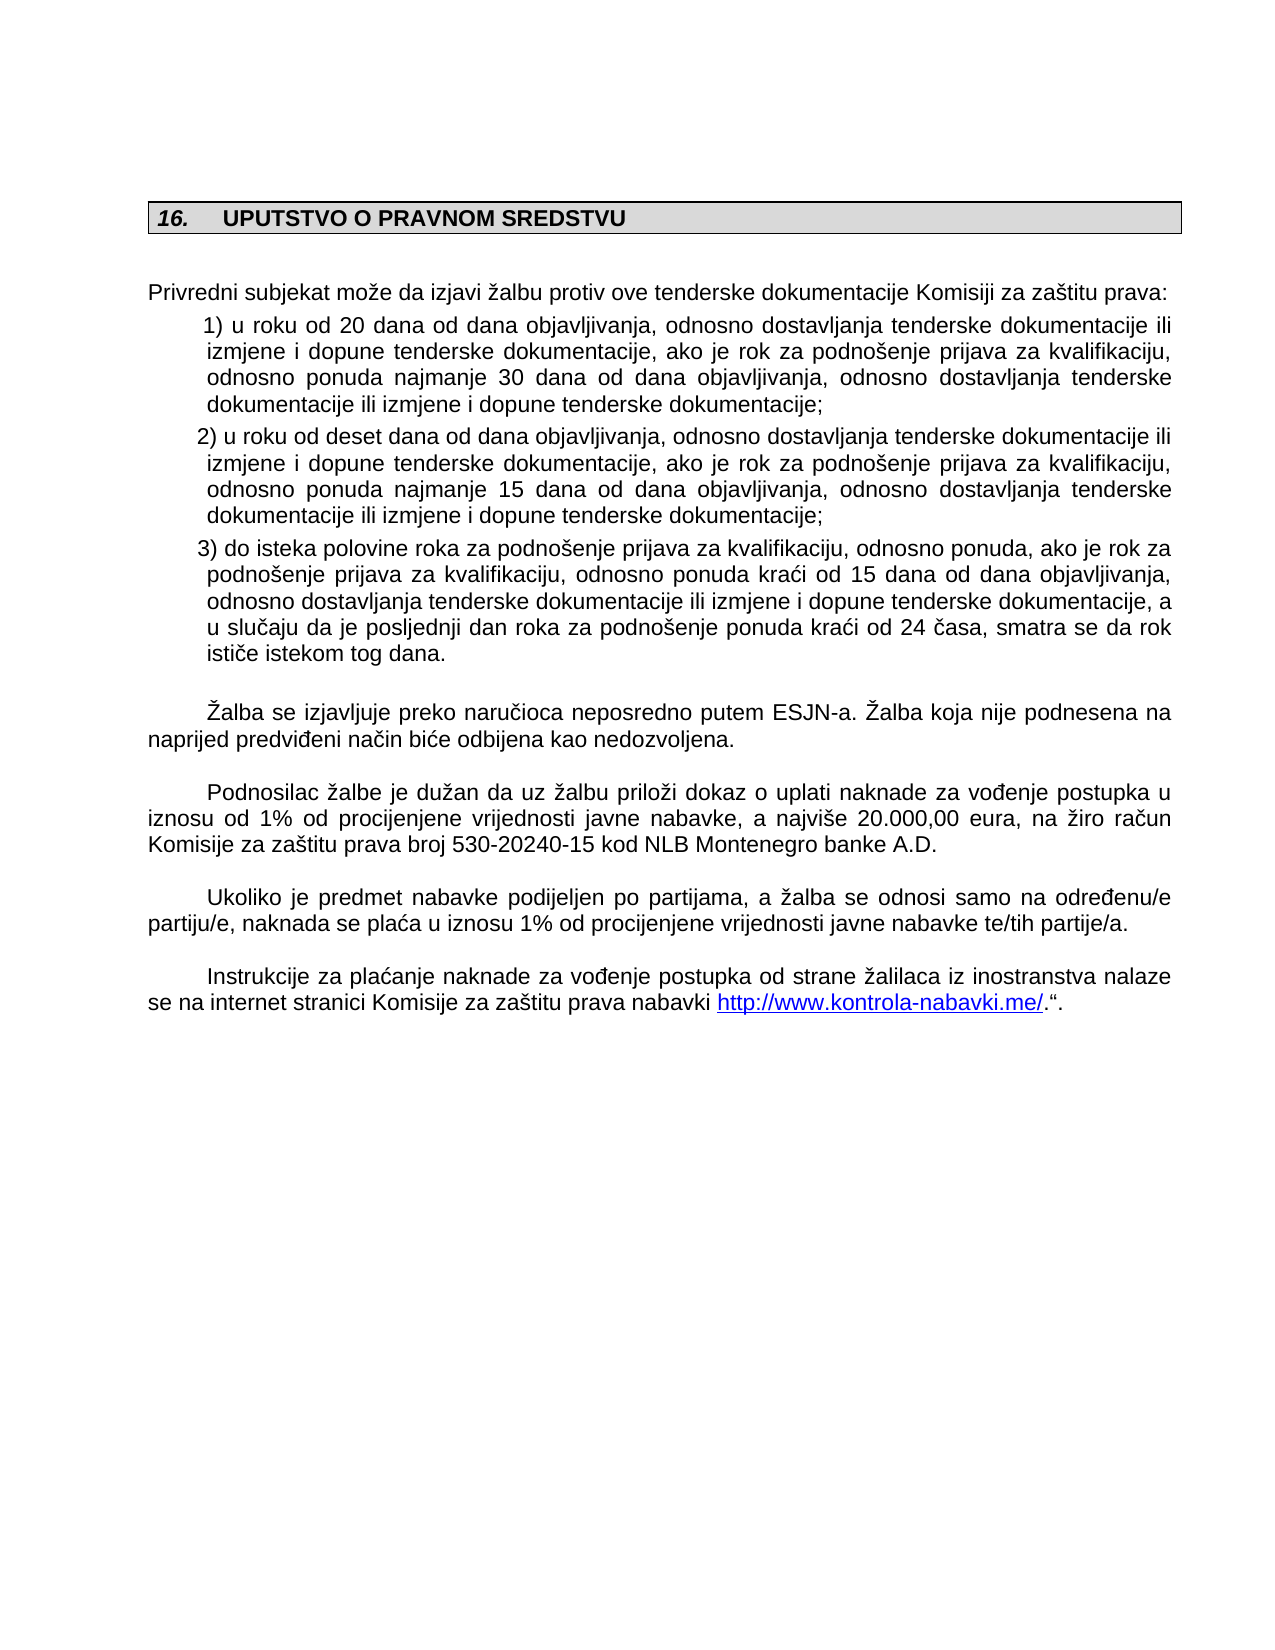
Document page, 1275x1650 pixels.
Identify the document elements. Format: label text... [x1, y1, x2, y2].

text 3) do isteka polovine roka za podnošenje prijava za kvalifikaciju, odnosno ponuda, ako je rok za podnošenje prijava za kvalifikaciju, odnosno ponuda kraći od 15 dana od dana objavljivanja, odnosno dostavljanja tenderske dokumentacije ili izmjene i dopune tenderske dokumentacije, a u slučaju da je posljednji dan roka za podnošenje ponuda kraći od 24 časa, smatra se da rok ističe istekom tog dana. [177, 535, 1173, 667]
text Instrukcije za plaćanje naknade za vođenje postupka od strane žalilaca iz inostranstva nalaze se na internet stranici Komisije za zaštitu prava nabavki http://www.kontrola-nabavki.me/.“. [148, 963, 1173, 1016]
text 1) u roku od 20 dana od dana objavljivanja, odnosno dostavljanja tenderske dokumentacije ili izmjene i dopune tenderske dokumentacije, ako je rok za podnošenje prijava za kvalifikaciju, odnosno ponuda najmanje 30 dana od dana objavljivanja, odnosno dostavljanja tenderske dokumentacije ili izmjene i dopune tenderske dokumentacije; [177, 312, 1173, 417]
text Privredni subjekat može da izjavi žalbu protiv ove tenderske dokumentacije Komisiji za zaštitu prava: [148, 279, 1173, 305]
text Žalba se izjavljuje preko naručioca neposredno putem ESJN-a. Žalba koja nije podnesena na naprijed predviđeni način biće odbijena kao nedozvoljena. [148, 699, 1173, 752]
text Podnosilac žalbe je dužan da uz žalbu priloži dokaz o uplati naknade za vođenje postupka u iznosu od 1% od procijenjene vrijednosti javne nabavke, a najviše 20.000,00 eura, na žiro račun Komisije za zaštitu prava broj 530-20240-15 kod NLB Montenegro banke A.D. [148, 778, 1173, 857]
text 2) u roku od deset dana od dana objavljivanja, odnosno dostavljanja tenderske dokumentacije ili izmjene i dopune tenderske dokumentacije, ako je rok za podnošenje prijava za kvalifikaciju, odnosno ponuda najmanje 15 dana od dana objavljivanja, odnosno dostavljanja tenderske dokumentacije ili izmjene i dopune tenderske dokumentacije; [177, 423, 1173, 529]
text Ukoliko je predmet nabavke podijeljen po partijama, a žalba se odnosi samo na određenu/e partiju/e, naknada se plaća u iznosu 1% od procijenjene vrijednosti javne nabavke te/tih partije/a. [148, 884, 1173, 937]
list UPUTSTVO O PRAVNOM SREDSTVU [149, 203, 1181, 233]
